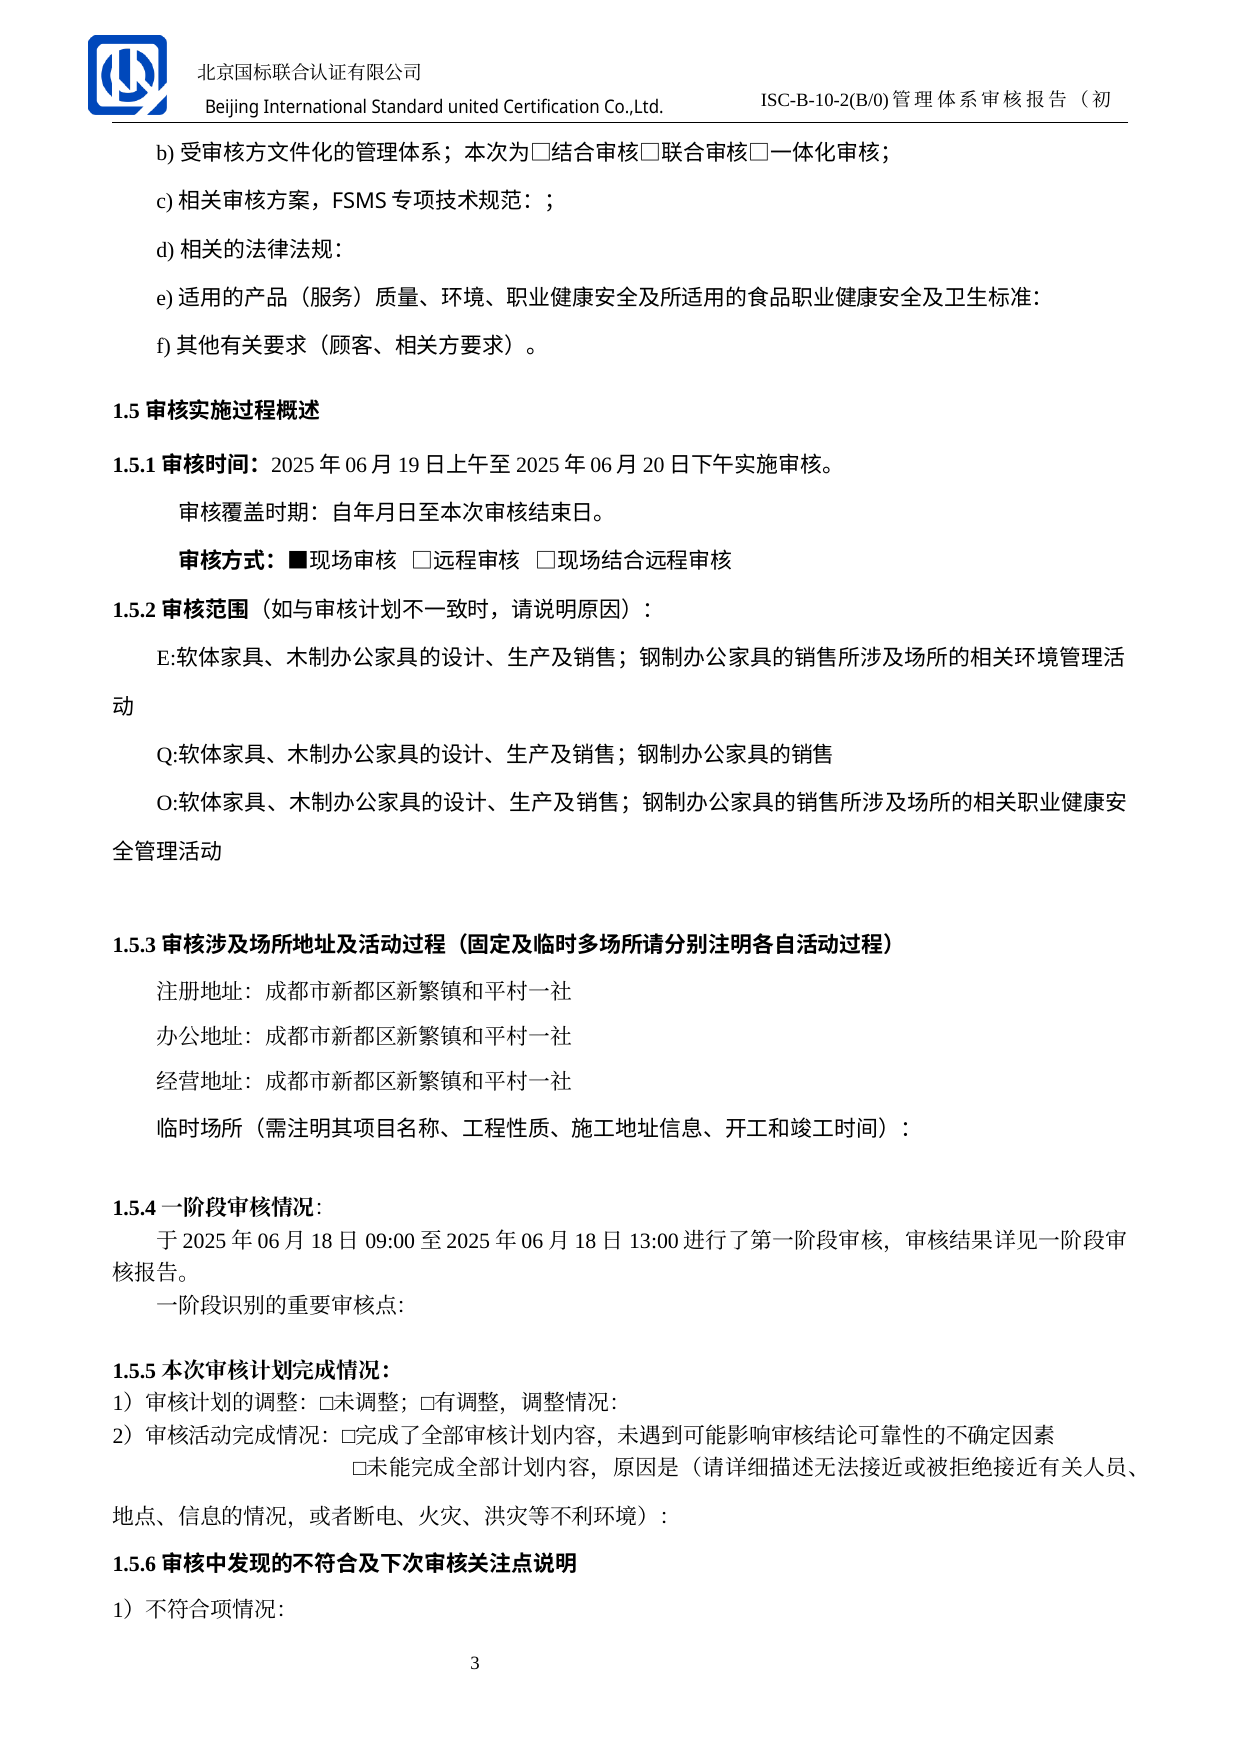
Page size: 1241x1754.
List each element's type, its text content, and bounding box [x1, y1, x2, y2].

text 临时场所（需注明其项目名称、工程性质、施工地址信息、开工和竣工时间）： [112, 1111, 1128, 1143]
text 1.5.2 审核范围（如与审核计划不一致时，请说明原因）： [112, 591, 1128, 624]
text 1）不符合项情况： [112, 1594, 1128, 1626]
text E:软体家具、木制办公家具的设计、生产及销售；钢制办公家具的销售所涉及场所的相关环境管理活动 [112, 639, 1128, 721]
text b) 受审核方文件化的管理体系；本次为□结合审核□联合审核□一体化审核； [112, 135, 1128, 167]
text 注册地址：成都市新都区新繁镇和平村一社 [112, 975, 1128, 1008]
text 1.5 审核实施过程概述 [112, 393, 1128, 425]
picture [88, 35, 167, 115]
text 1.5.5 本次审核计划完成情况： [112, 1354, 1128, 1387]
text 1.5.1 审核时间：2025年06月19日上午至2025年06月20日下午实施审核。 [112, 446, 1128, 479]
text 1）审核计划的调整：□未调整；□有调整，调整情况： [112, 1387, 1128, 1419]
text f) 其他有关要求（顾客、相关方要求）。 [112, 328, 1128, 361]
text 1.5.4 一阶段审核情况： [112, 1192, 1128, 1224]
text Q:软体家具、木制办公家具的设计、生产及销售；钢制办公家具的销售 [112, 737, 1128, 769]
text d) 相关的法律法规： [112, 231, 1128, 264]
text 2）审核活动完成情况：□完成了全部审核计划内容，未遇到可能影响审核结论可靠性的不确定因素 [112, 1419, 1128, 1452]
text 于2025年06月18日 09:00至2025年06月18日 13:00进行了第一阶段审核，审核结果详见一阶段审核报告。 [112, 1224, 1128, 1289]
text c) 相关审核方案，FSMS专项技术规范：； [112, 183, 1128, 216]
text □未能完成全部计划内容，原因是（请详细描述无法接近或被拒绝接近有关人员、地点、信息的情况，或者断电、火灾、洪灾等不利环境）： [112, 1452, 1128, 1533]
text 审核方式：■现场审核 □远程审核 □现场结合远程审核 [112, 543, 1128, 575]
text 经营地址：成都市新都区新繁镇和平村一社 [112, 1066, 1128, 1098]
text 1.5.3 审核涉及场所地址及活动过程（固定及临时多场所请分别注明各自活动过程） [112, 927, 1128, 959]
text O:软体家具、木制办公家具的设计、生产及销售；钢制办公家具的销售所涉及场所的相关职业健康安全管理活动 [112, 785, 1128, 866]
text 1.5.6 审核中发现的不符合及下次审核关注点说明 [112, 1545, 1128, 1578]
text 一阶段识别的重要审核点： [112, 1289, 1128, 1322]
text 审核覆盖时期：自年月日至本次审核结束日。 [112, 494, 1128, 527]
text 办公地址：成都市新都区新繁镇和平村一社 [112, 1021, 1128, 1053]
text e) 适用的产品（服务）质量、环境、职业健康安全及所适用的食品职业健康安全及卫生标准： [112, 280, 1128, 312]
